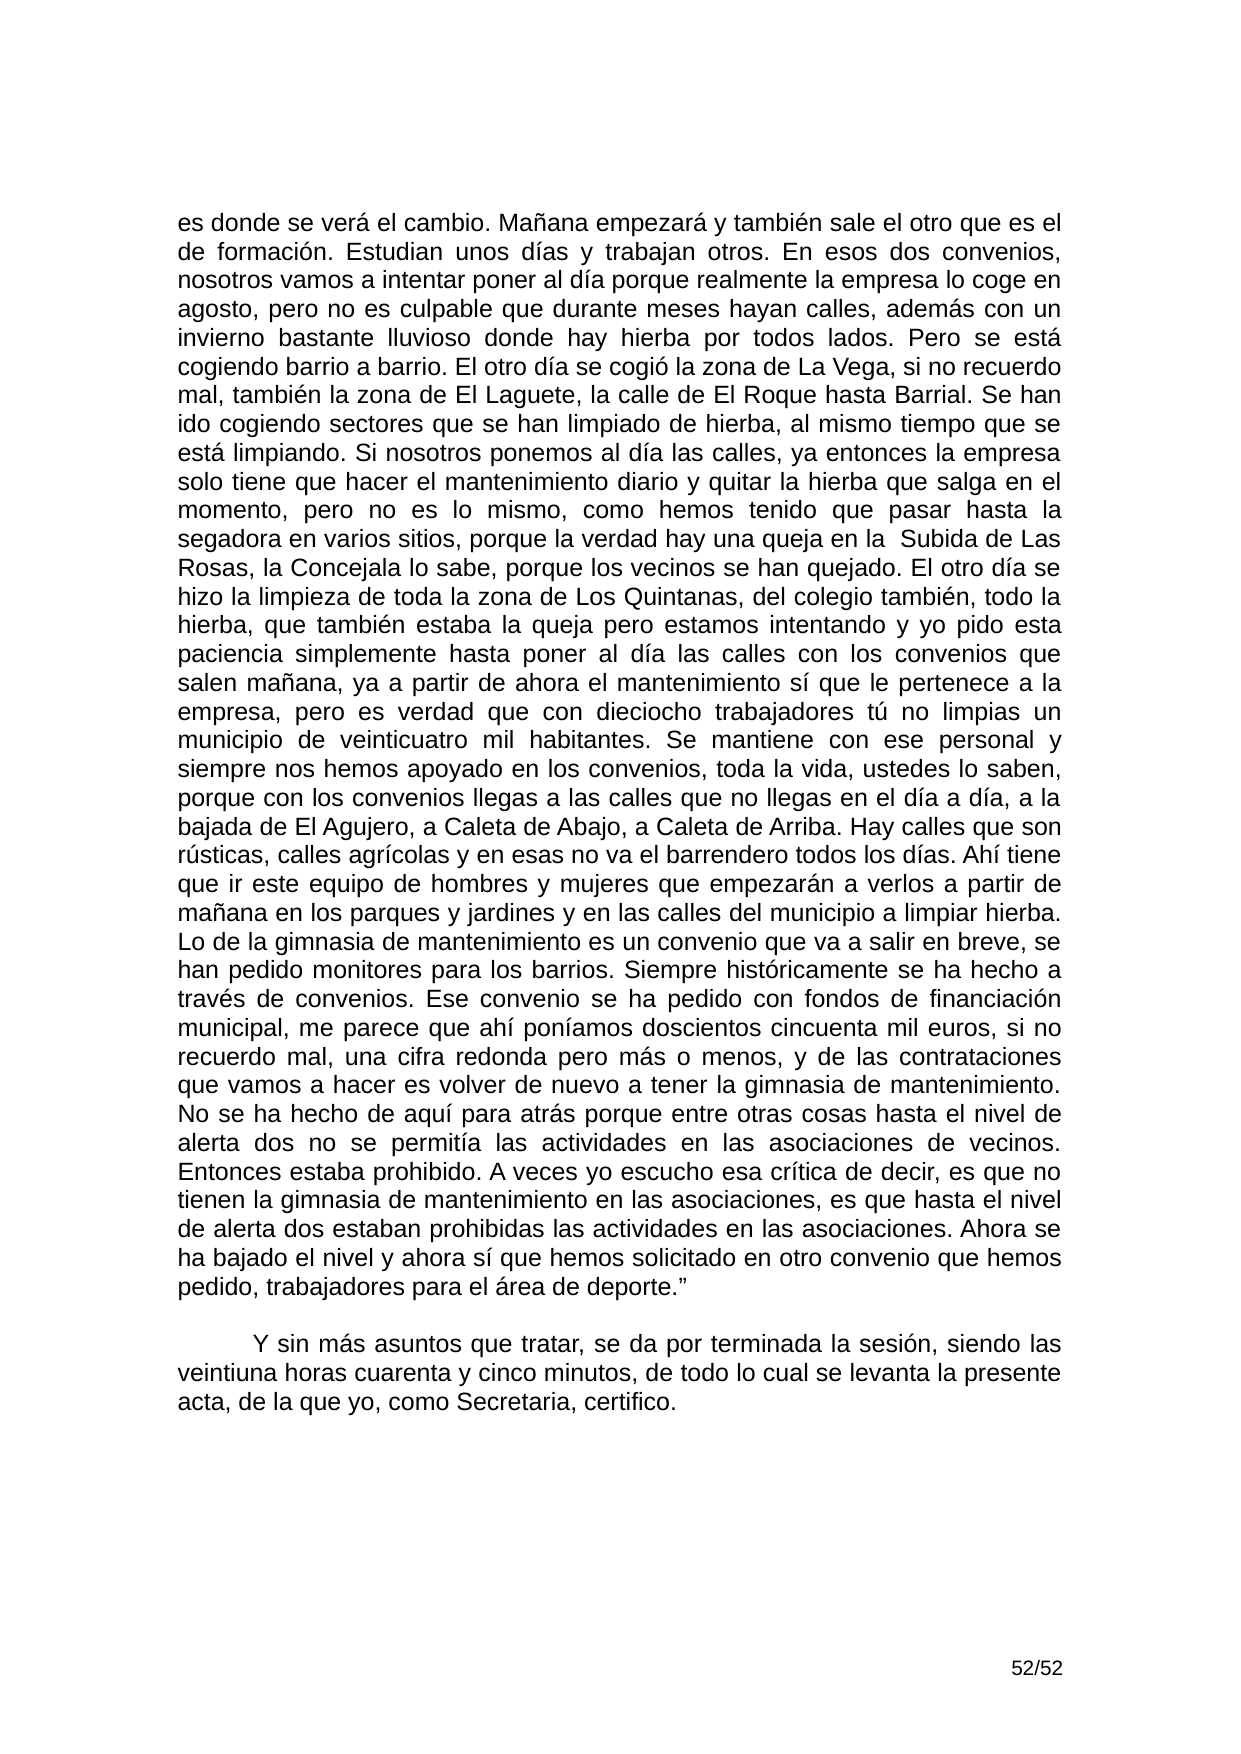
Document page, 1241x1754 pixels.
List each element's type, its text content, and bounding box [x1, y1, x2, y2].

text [177, 208, 1063, 1300]
text Y sin más asuntos que tratar, se da por terminada la sesión, siendo las veintiuna horas cuarenta y cinco minutos, de todo lo cual se levanta la presente acta, de la que yo, como Secretaria, certifico. [177, 1329, 1063, 1415]
